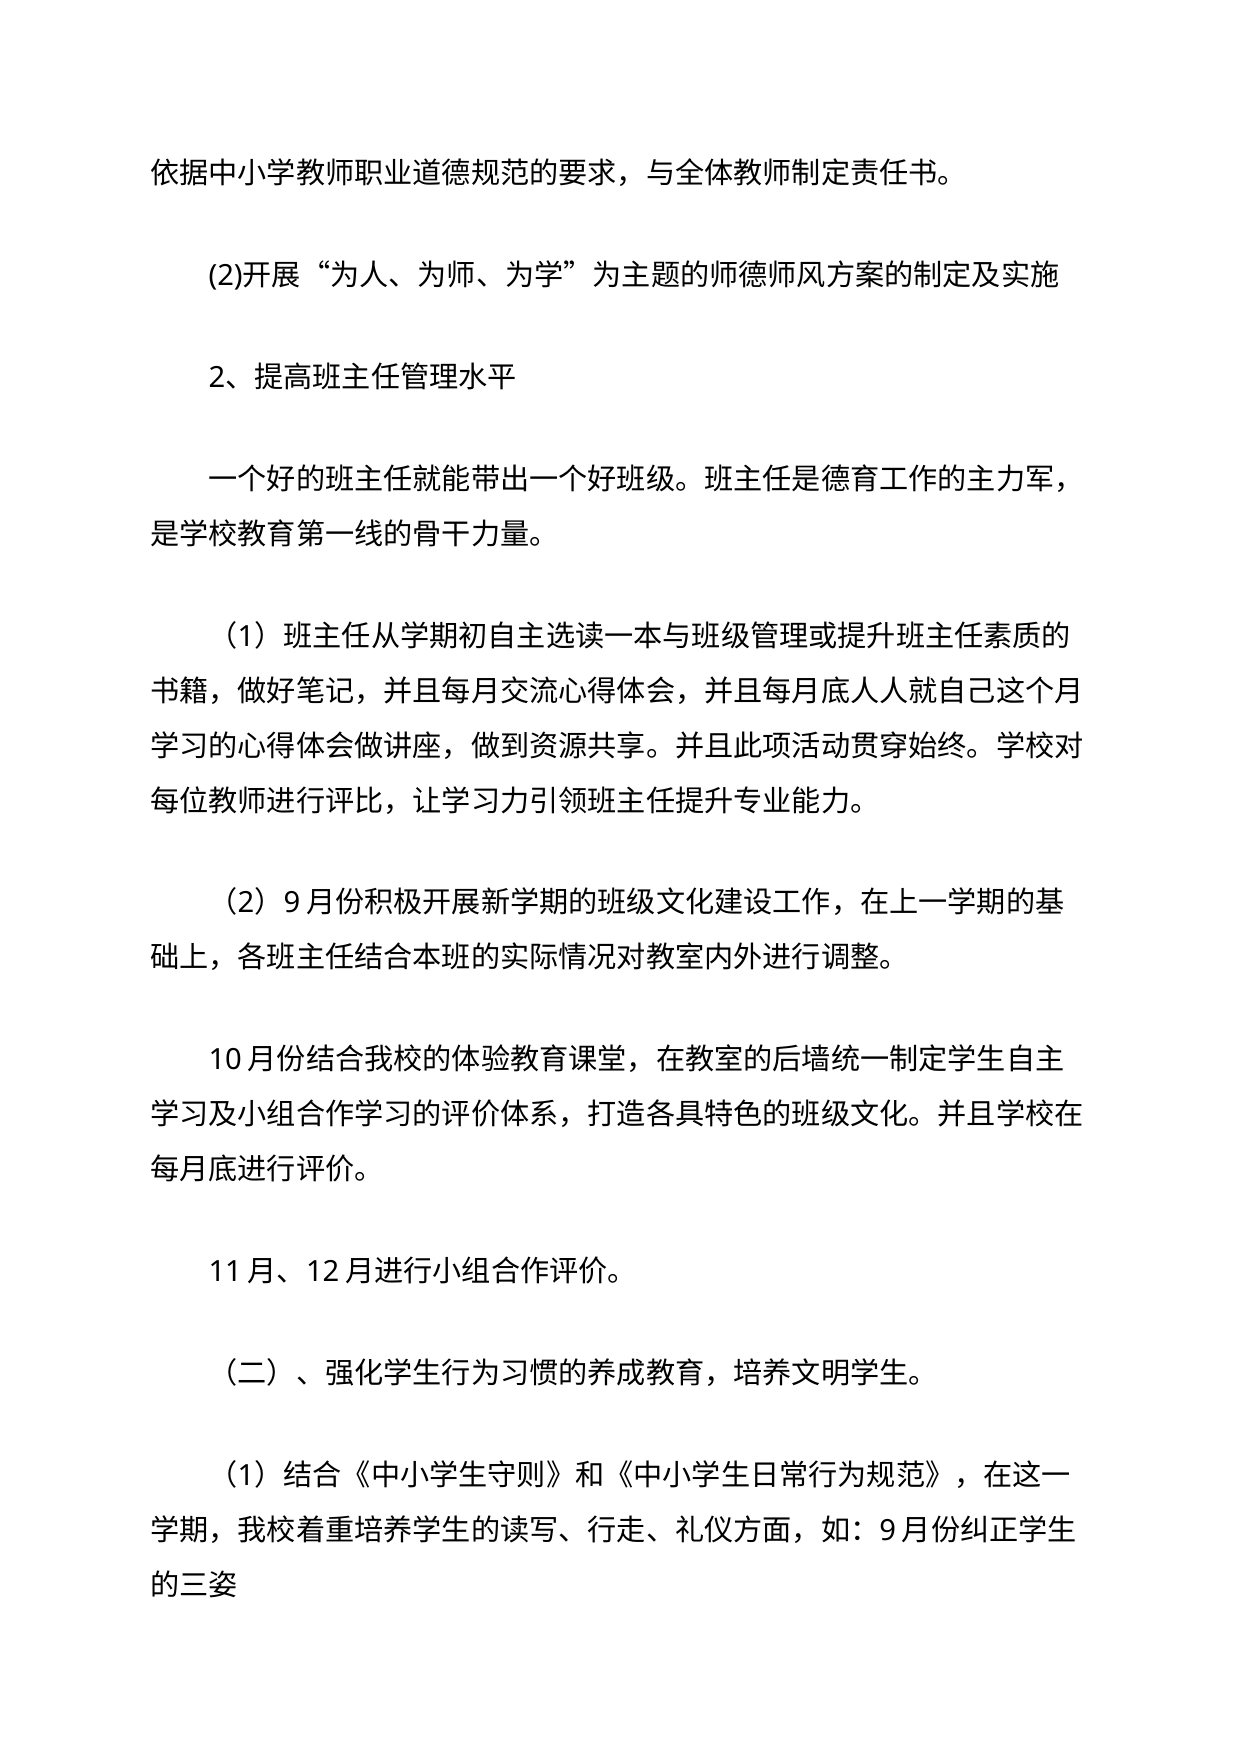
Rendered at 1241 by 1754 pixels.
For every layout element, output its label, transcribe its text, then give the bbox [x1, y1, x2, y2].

text 11月、12月进行小组合作评价。 [150, 1247, 1090, 1290]
text （1）班主任从学期初自主选读一本与班级管理或提升班主任素质的书籍，做好笔记，并且每月交流心得体会，并且每月底人人就自己这个月学习的心得体会做讲座，做到资源共享。并且此项活动贯穿始终。学校对每位教师进行评比，让学习力引领班主任提升专业能力。 [150, 612, 1090, 819]
text (2)开展“为人、为师、为学”为主题的师德师风方案的制定及实施 [150, 252, 1090, 294]
text （2）9月份积极开展新学期的班级文化建设工作，在上一学期的基础上，各班主任结合本班的实际情况对教室内外进行调整。 [150, 879, 1090, 976]
text （1）结合《中小学生守则》和《中小学生日常行为规范》，在这一学期，我校着重培养学生的读写、行走、礼仪方面，如：9月份纠正学生的三姿 [150, 1451, 1090, 1603]
text （二）、强化学生行为习惯的养成教育，培养文明学生。 [150, 1349, 1090, 1392]
text 一个好的班主任就能带出一个好班级。班主任是德育工作的主力军，是学校教育第一线的骨干力量。 [150, 456, 1090, 553]
text 10月份结合我校的体验教育课堂，在教室的后墙统一制定学生自主学习及小组合作学习的评价体系，打造各具特色的班级文化。并且学校在每月底进行评价。 [150, 1036, 1090, 1188]
text 2、提高班主任管理水平 [150, 354, 1090, 396]
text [150, 150, 1090, 192]
